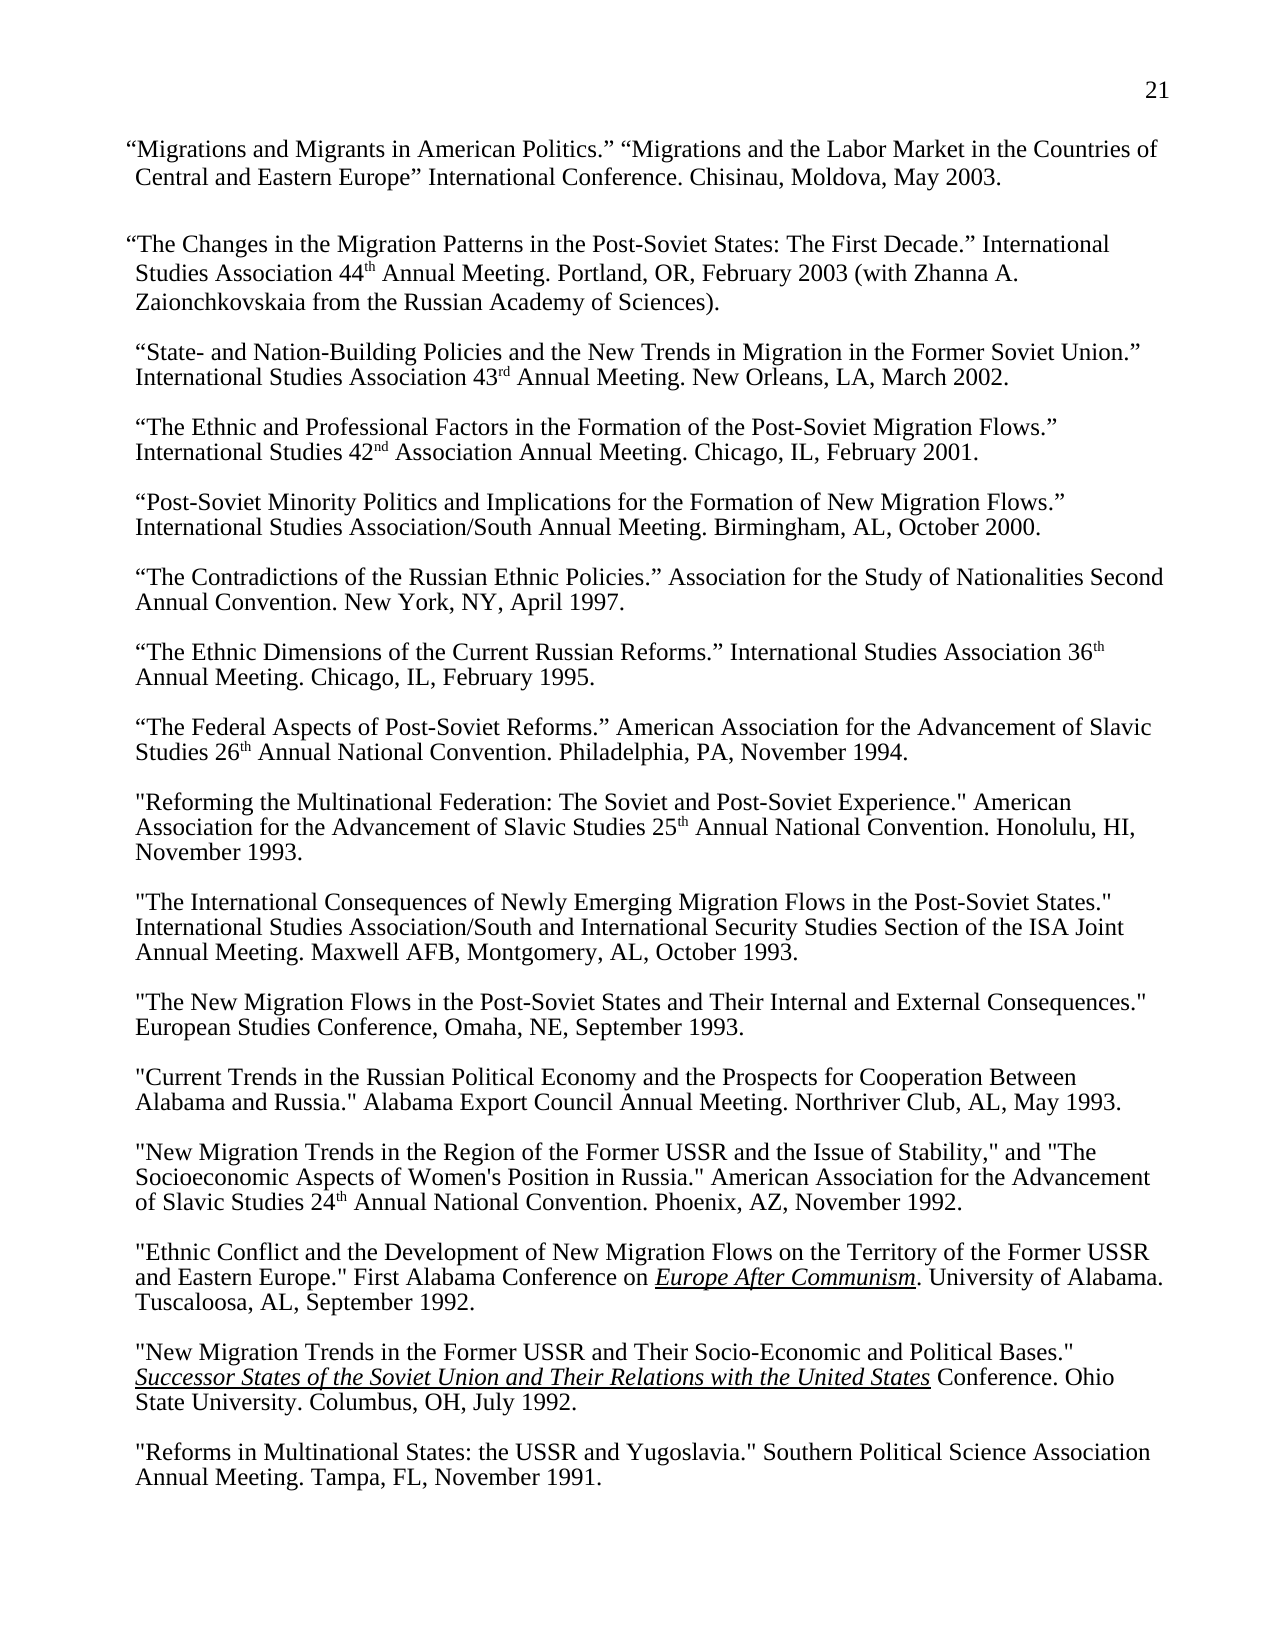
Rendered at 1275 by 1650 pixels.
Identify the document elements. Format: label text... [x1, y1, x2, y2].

text "New Migration Trends in the Region of the Former USSR and the Issue of Stability," and "The Socioeconomic Aspects of Women's Position in Russia." American Association for the Advancement of Slavic Studies 24th Annual National Convention. Phoenix, AZ, November 1992. [135, 1141, 1170, 1216]
text "The International Consequences of Newly Emerging Migration Flows in the Post-Soviet States." International Studies Association/South and International Security Studies Section of the ISA Joint Annual Meeting. Maxwell AFB, Montgomery, AL, October 1993. [135, 891, 1170, 966]
text “The Ethnic Dimensions of the Current Russian Reforms.” International Studies Association 36th Annual Meeting. Chicago, IL, February 1995. [135, 641, 1170, 691]
text "Reforming the Multinational Federation: The Soviet and Post-Soviet Experience." American Association for the Advancement of Slavic Studies 25th Annual National Convention. Honolulu, HI, November 1993. [135, 791, 1170, 866]
text “The Federal Aspects of Post-Soviet Reforms.” American Association for the Advancement of Slavic Studies 26th Annual National Convention. Philadelphia, PA, November 1994. [135, 716, 1170, 766]
text "The New Migration Flows in the Post-Soviet States and Their Internal and External Consequences." European Studies Conference, Omaha, NE, September 1993. [135, 991, 1170, 1041]
text "Reforms in Multinational States: the USSR and Yugoslavia." Southern Political Science Association Annual Meeting. Tampa, FL, November 1991. [135, 1441, 1170, 1491]
text “The Changes in the Migration Patterns in the Post-Soviet States: The First Decade.” International Studies Association 44th Annual Meeting. Portland, OR, February 2003 (with Zhanna A. Zaionchkovskaia from the Russian Academy of Sciences). [126, 229, 1170, 316]
text “Migrations and Migrants in American Politics.” “Migrations and the Labor Market in the Countries of Central and Eastern Europe” International Conference. Chisinau, Moldova, May 2003. [126, 134, 1170, 191]
text "Ethnic Conflict and the Development of New Migration Flows on the Territory of the Former USSR and Eastern Europe." First Alabama Conference on Europe After Communism. University of Alabama. Tuscaloosa, AL, September 1992. [135, 1241, 1170, 1316]
text “State- and Nation-Building Policies and the New Trends in Migration in the Former Soviet Union.” International Studies Association 43rd Annual Meeting. New Orleans, LA, March 2002. [135, 341, 1170, 391]
text "New Migration Trends in the Former USSR and Their Socio-Economic and Political Bases." Successor States of the Soviet Union and Their Relations with the United States Conference. Ohio State University. Columbus, OH, July 1992. [135, 1341, 1170, 1416]
text “Post-Soviet Minority Politics and Implications for the Formation of New Migration Flows.” International Studies Association/South Annual Meeting. Birmingham, AL, October 2000. [135, 491, 1170, 541]
text “The Contradictions of the Russian Ethnic Policies.” Association for the Study of Nationalities Second Annual Convention. New York, NY, April 1997. [135, 566, 1170, 616]
text International Studies 42nd Association Annual Meeting. Chicago, IL, February 2001. [135, 441, 1170, 466]
text “The Ethnic and Professional Factors in the Formation of the Post-Soviet Migration Flows.” [135, 416, 1170, 441]
text "Current Trends in the Russian Political Economy and the Prospects for Cooperation Between Alabama and Russia." Alabama Export Council Annual Meeting. Northriver Club, AL, May 1993. [135, 1066, 1170, 1116]
